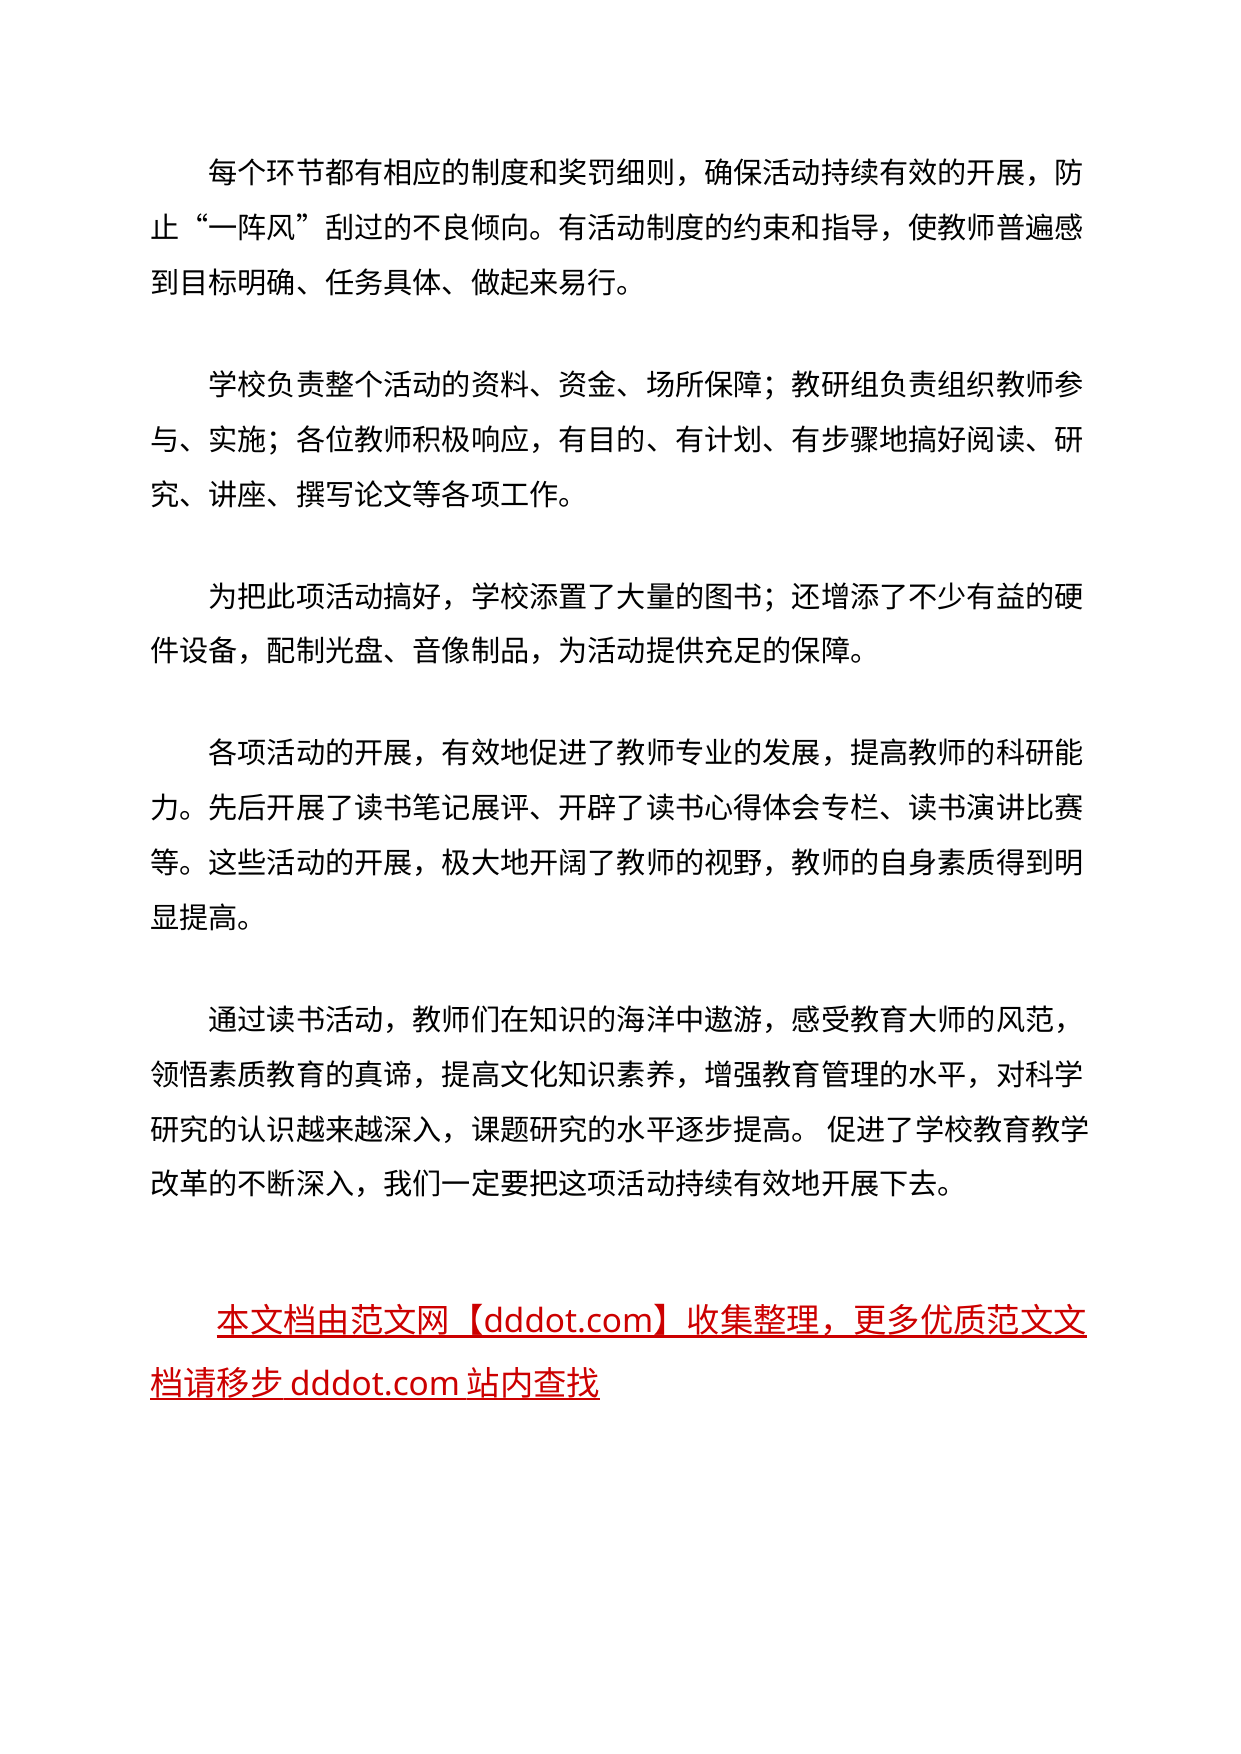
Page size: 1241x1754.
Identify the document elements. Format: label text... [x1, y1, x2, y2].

text 本文档由范文网【dddot.com】收集整理，更多优质范文文档请移步dddot.com站内查找 [150, 1294, 1090, 1405]
text 通过读书活动，教师们在知识的海洋中遨游，感受教育大师的风范，领悟素质教育的真谛，提高文化知识素养，增强教育管理的水平，对科学研究的认识越来越深入，课题研究的水平逐步提高。 促进了学校教育教学改革的不断深入，我们一定要把这项活动持续有效地开展下去。 [150, 996, 1090, 1203]
text 学校负责整个活动的资料、资金、场所保障；教研组负责组织教师参与、实施；各位教师积极响应，有目的、有计划、有步骤地搞好阅读、研究、讲座、撰写论文等各项工作。 [150, 362, 1090, 514]
text 为把此项活动搞好，学校添置了大量的图书；还增添了不少有益的硬件设备，配制光盘、音像制品，为活动提供充足的保障。 [150, 573, 1090, 670]
text 各项活动的开展，有效地促进了教师专业的发展，提高教师的科研能力。先后开展了读书笔记展评、开辟了读书心得体会专栏、读书演讲比赛等。这些活动的开展，极大地开阔了教师的视野，教师的自身素质得到明显提高。 [150, 730, 1090, 937]
text 每个环节都有相应的制度和奖罚细则，确保活动持续有效的开展，防止“一阵风”刮过的不良倾向。有活动制度的约束和指导，使教师普遍感到目标明确、任务具体、做起来易行。 [150, 150, 1090, 302]
